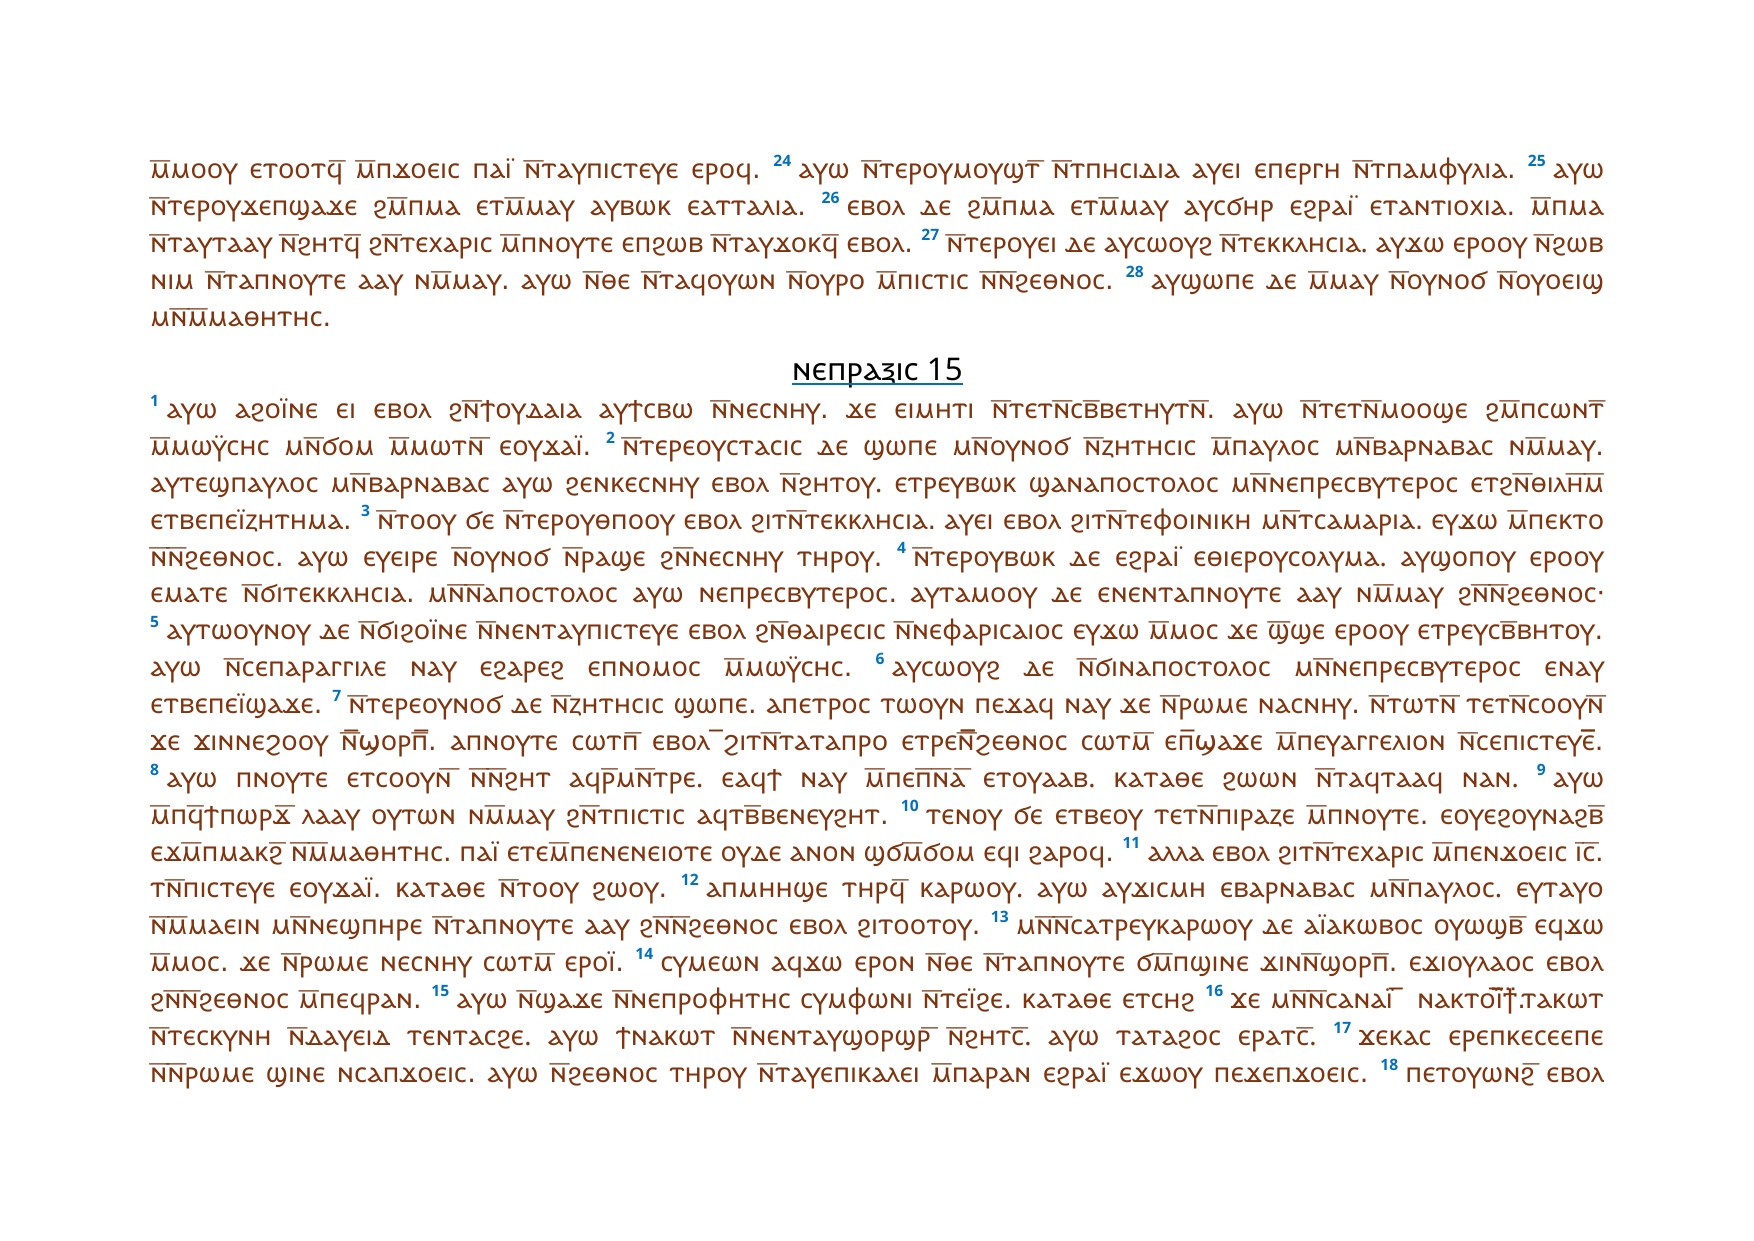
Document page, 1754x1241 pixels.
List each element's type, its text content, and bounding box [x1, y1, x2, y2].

text ⲛⲉⲡⲣⲁⲝⲓⲥ 15 [150, 347, 1604, 389]
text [150, 389, 1604, 1090]
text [150, 150, 1604, 334]
